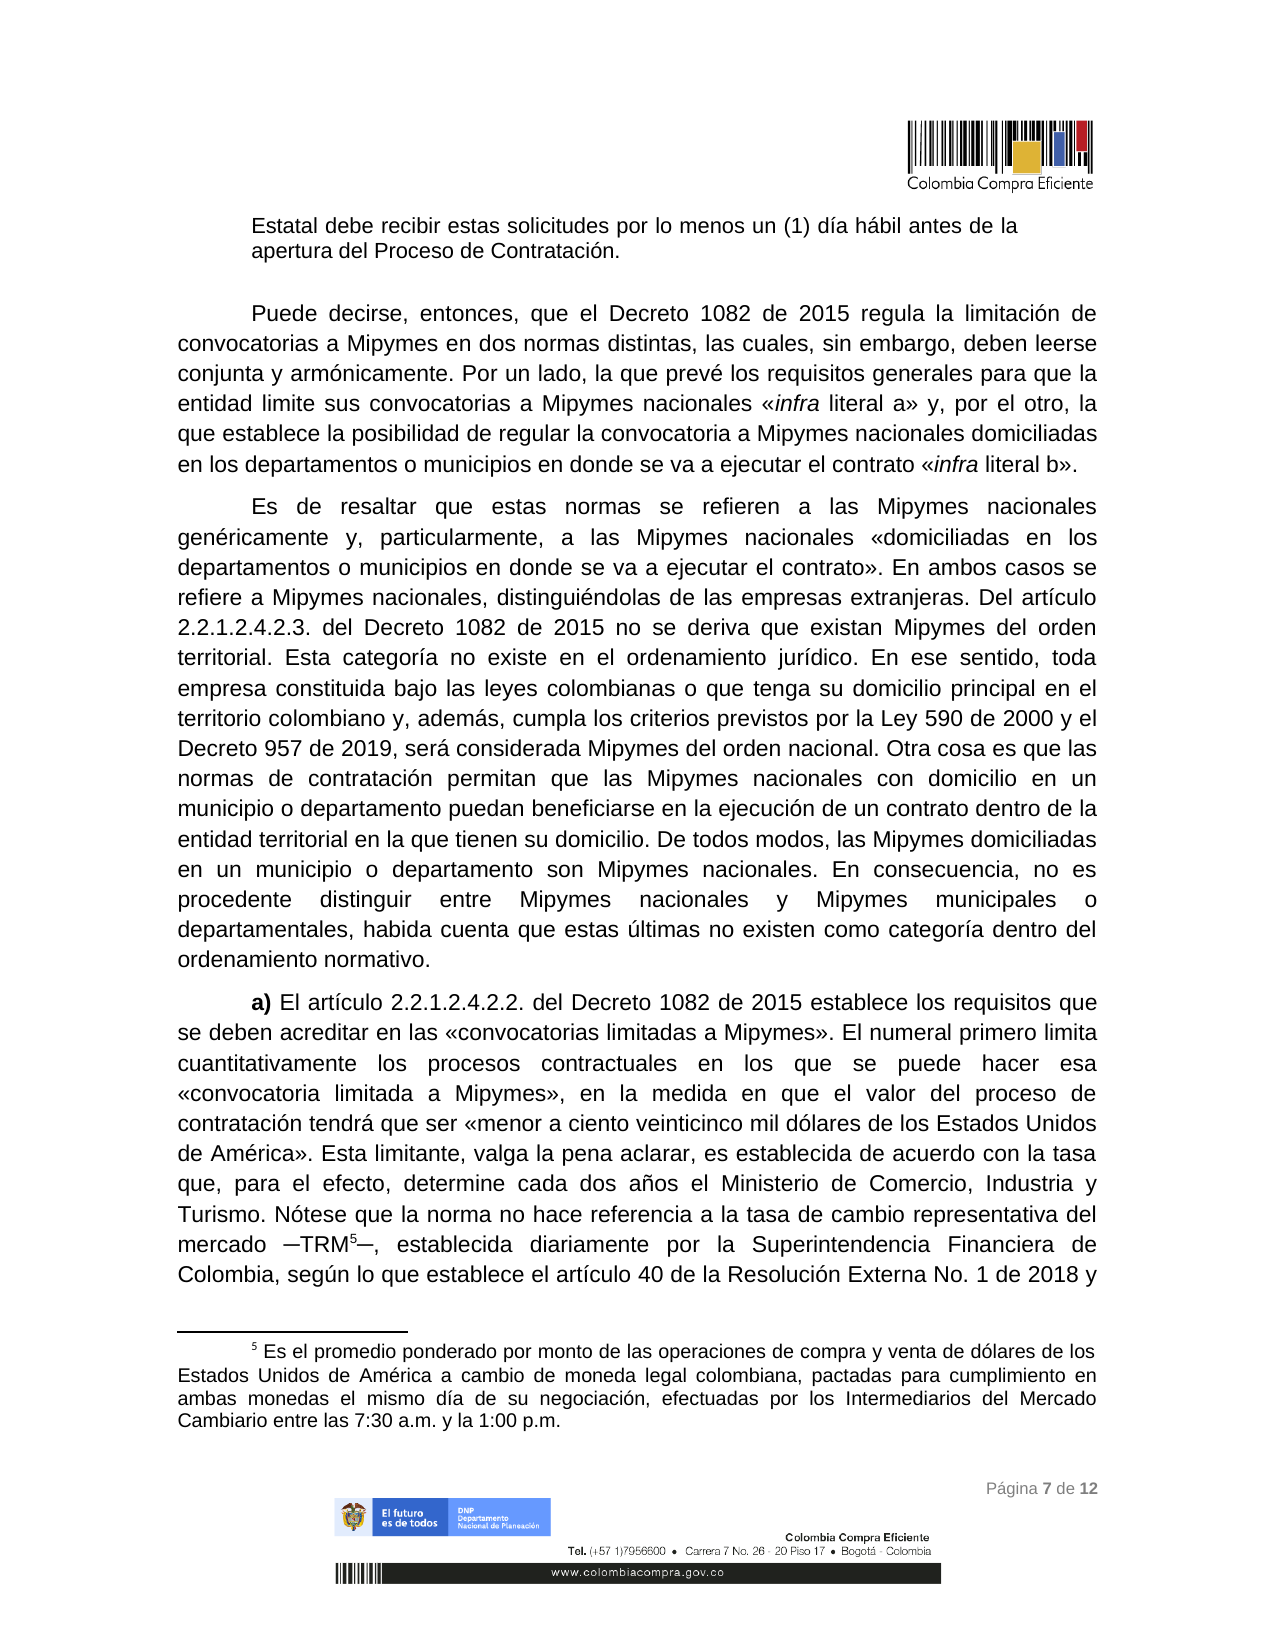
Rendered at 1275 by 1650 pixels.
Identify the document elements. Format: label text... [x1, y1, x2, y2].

text Es de resaltar que estas normas se refieren a las Mipymes nacionales genéricamente y, particularmente, a las Mipymes nacionales «domiciliadas en los departamentos o municipios en donde se va a ejecutar el contrato». En ambos casos se refiere a Mipymes nacionales, distinguiéndolas de las empresas extranjeras. Del artículo 2.2.1.2.4.2.3. del Decreto 1082 de 2015 no se deriva que existan Mipymes del orden territorial. Esta categoría no existe en el ordenamiento jurídico. En ese sentido, toda empresa constituida bajo las leyes colombianas o que tenga su domicilio principal en el territorio colombiano y, además, cumpla los criterios previstos por la Ley 590 de 2000 y el Decreto 957 de 2019, será considerada Mipymes del orden nacional. Otra cosa es que las normas de contratación permitan que las Mipymes nacionales con domicilio en un municipio o departamento puedan beneficiarse en la ejecución de un contrato dentro de la entidad territorial en la que tienen su domicilio. De todos modos, las Mipymes domiciliadas en un municipio o departamento son Mipymes nacionales. En consecuencia, no es procedente distinguir entre Mipymes nacionales y Mipymes municipales o departamentales, habida cuenta que estas últimas no existen como categoría dentro del ordenamiento normativo. [177, 493, 1098, 973]
picture [334, 1498, 942, 1584]
picture [899, 114, 1099, 196]
text Puede decirse, entonces, que el Decreto 1082 de 2015 regula la limitación de convocatorias a Mipymes en dos normas distintas, las cuales, sin embargo, deben leerse conjunta y armónicamente. Por un lado, la que prevé los requisitos generales para que la entidad limite sus convocatorias a Mipymes nacionales «infra literal a» y, por el otro, la que establece la posibilidad de regular la convocatoria a Mipymes nacionales domiciliadas en los departamentos o municipios en donde se va a ejecutar el contrato «infra literal b». [177, 299, 1098, 477]
